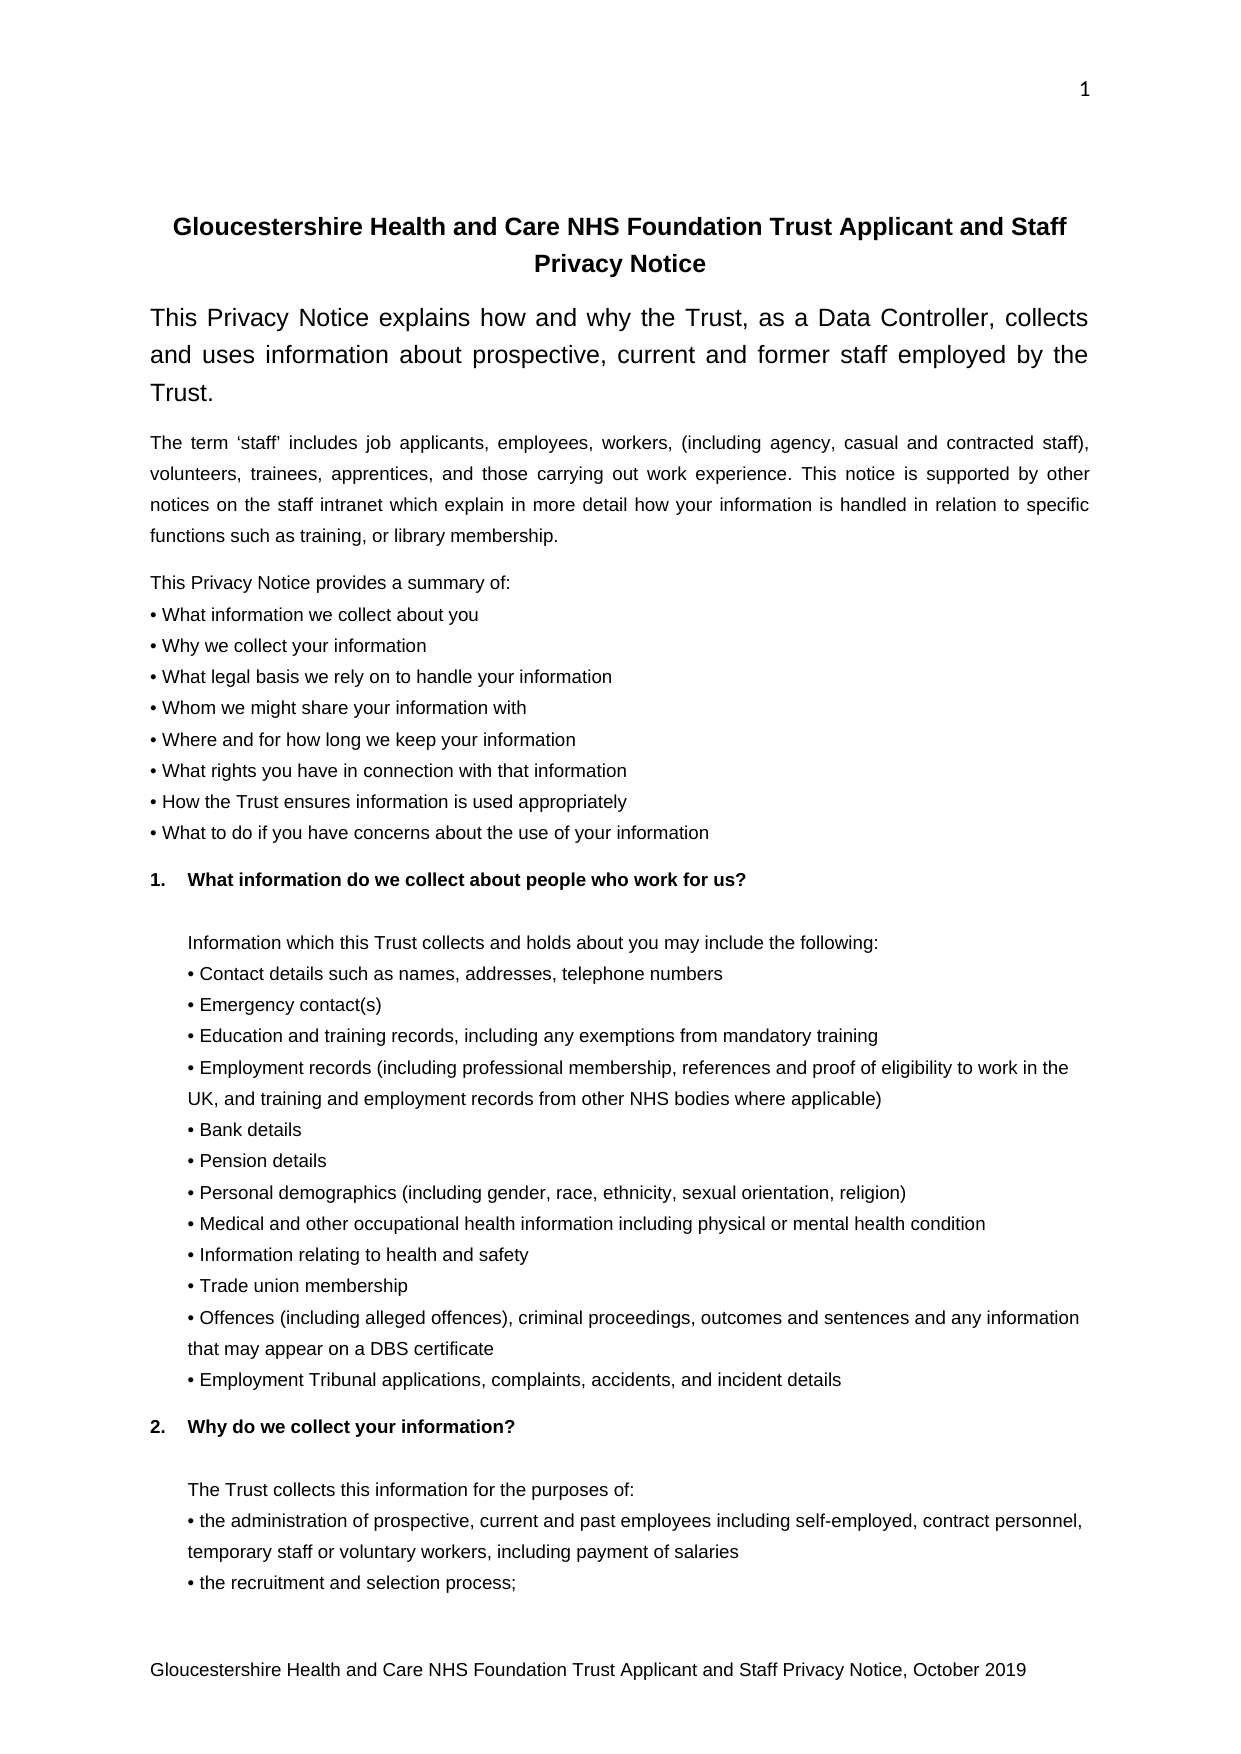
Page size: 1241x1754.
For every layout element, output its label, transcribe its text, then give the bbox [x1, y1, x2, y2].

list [150, 1406, 1090, 1594]
text The term ‘staff’ includes job applicants, employees, workers, (including agency, casual and contracted staff), volunteers, trainees, apprentices, and those carrying out work experience. This notice is supported by other notices on the staff intranet which explain in more detail how your information is handled in relation to specific functions such as training, or library membership. [150, 422, 1090, 547]
list What information do we collect about people who work for us? Information which this Trust collects and holds about you may include the following: • Contact details such as names, addresses, telephone numbers • Emergency contact(s) • Education and training records, including any exemptions from mandatory training • Employment records (including professional membership, references and proof of eligibility to work in the UK, and training and employment records from other NHS bodies where applicable) • Bank details • Pension details • Personal demographics (including gender, race, ethnicity, sexual orientation, religion) • Medical and other occupational health information including physical or mental health condition • Information relating to health and safety • Trade union membership • Offences (including alleged offences), criminal proceedings, outcomes and sentences and any information that may appear on a DBS certificate • Employment Tribunal applications, complaints, accidents, and incident details [150, 859, 1090, 1391]
text This Privacy Notice explains how and why the Trust, as a Data Controller, collects and uses information about prospective, current and former staff employed by the Trust. [150, 294, 1090, 406]
text Gloucestershire Health and Care NHS Foundation Trust Applicant and Staff Privacy Notice [150, 203, 1090, 278]
text This Privacy Notice provides a summary of: • What information we collect about you • Why we collect your information • What legal basis we rely on to handle your information • Whom we might share your information with • Where and for how long we keep your information • What rights you have in connection with that information • How the Trust ensures information is used appropriately • What to do if you have concerns about the use of your information [150, 562, 1090, 844]
